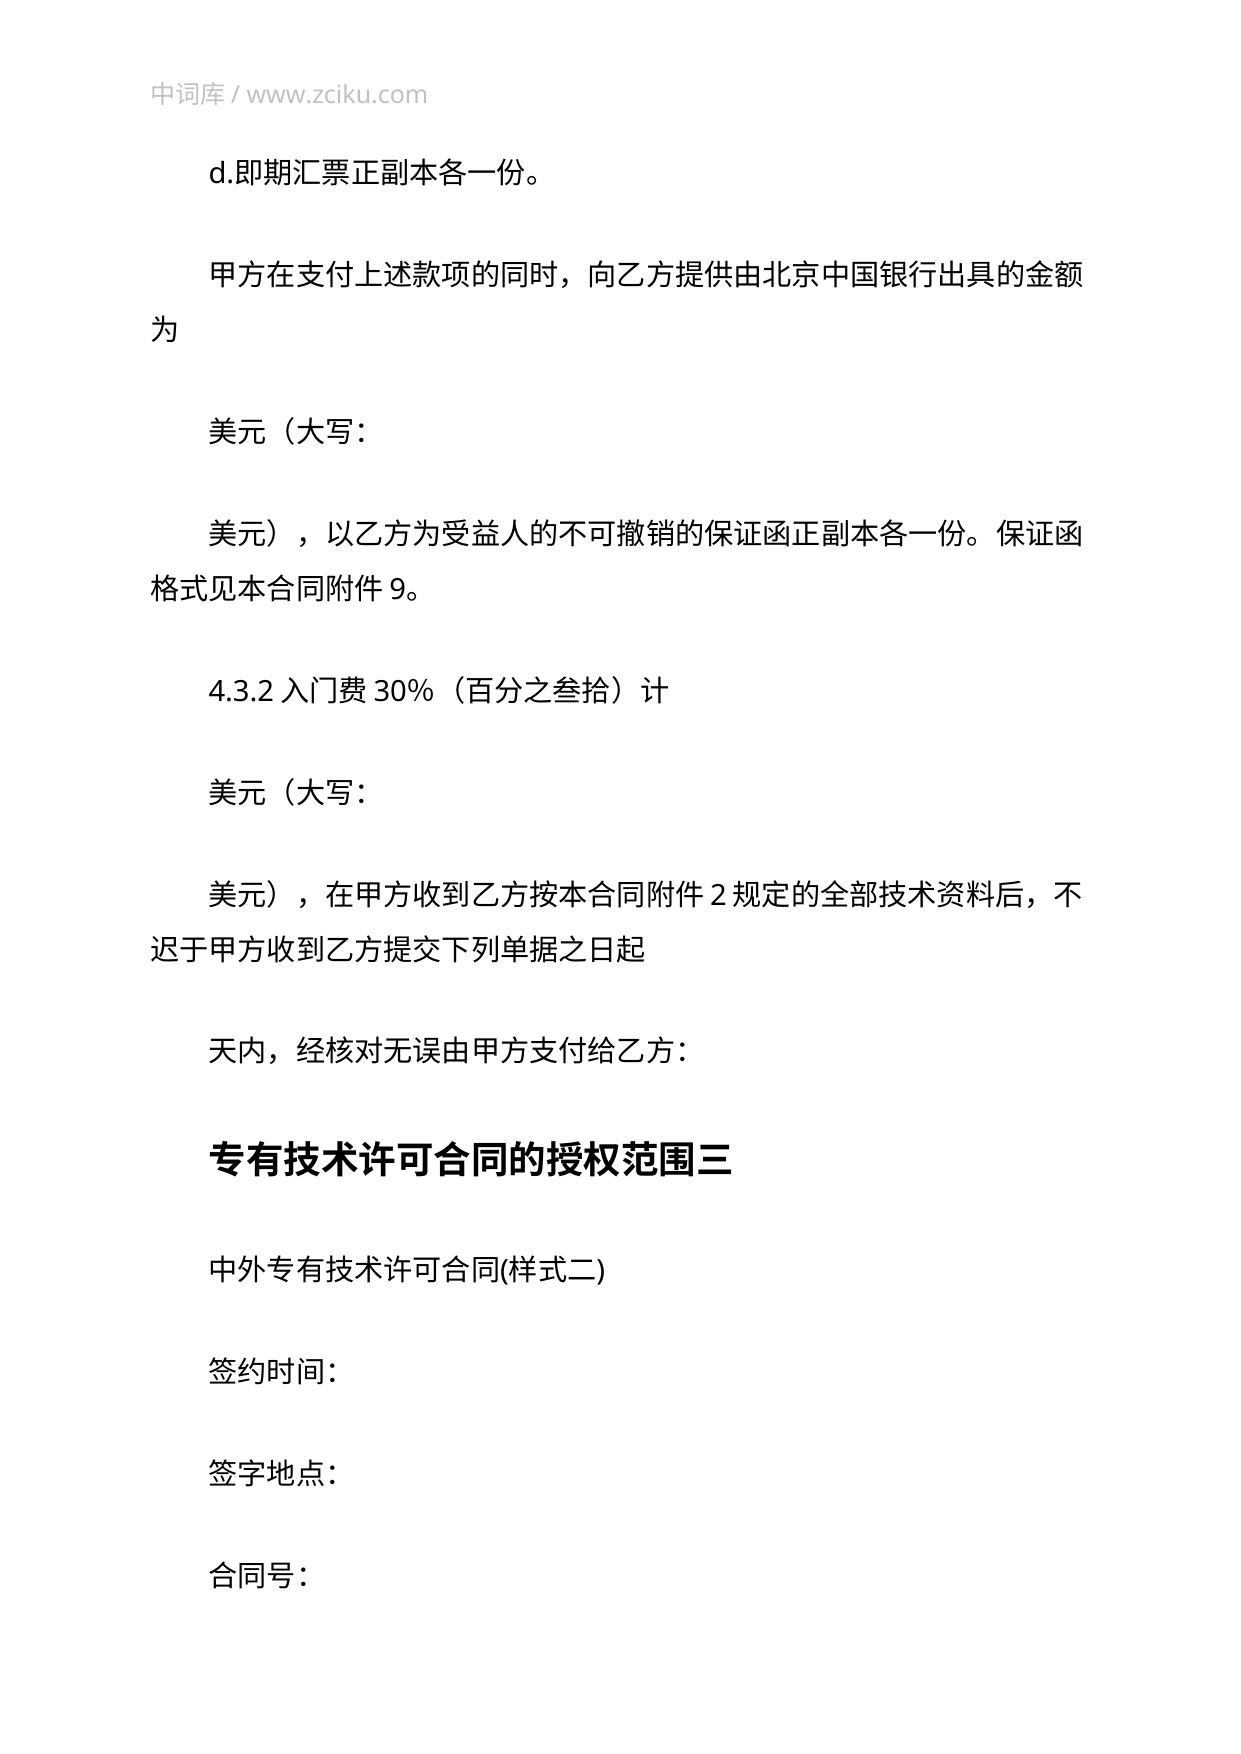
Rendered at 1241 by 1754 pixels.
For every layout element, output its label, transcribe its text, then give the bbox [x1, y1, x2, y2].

text 签约时间： [150, 1349, 1090, 1391]
text 4.3.2入门费30％（百分之叁拾）计 [150, 667, 1090, 710]
text 美元（大写： [150, 409, 1090, 451]
text 合同号： [150, 1552, 1090, 1595]
text d.即期汇票正副本各一份。 [150, 150, 1090, 192]
text 美元），在甲方收到乙方按本合同附件2规定的全部技术资料后，不迟于甲方收到乙方提交下列单据之日起 [150, 871, 1090, 968]
text 天内，经核对无误由甲方支付给乙方： [150, 1028, 1090, 1070]
text 美元），以乙方为受益人的不可撤销的保证函正副本各一份。保证函格式见本合同附件9。 [150, 510, 1090, 608]
text 美元（大写： [150, 769, 1090, 812]
text 专有技术许可合同的授权范围三 [150, 1129, 1090, 1184]
text 中外专有技术许可合同(样式二) [150, 1247, 1090, 1289]
text 甲方在支付上述款项的同时，向乙方提供由北京中国银行出具的金额为 [150, 252, 1090, 349]
text 签字地点： [150, 1451, 1090, 1493]
